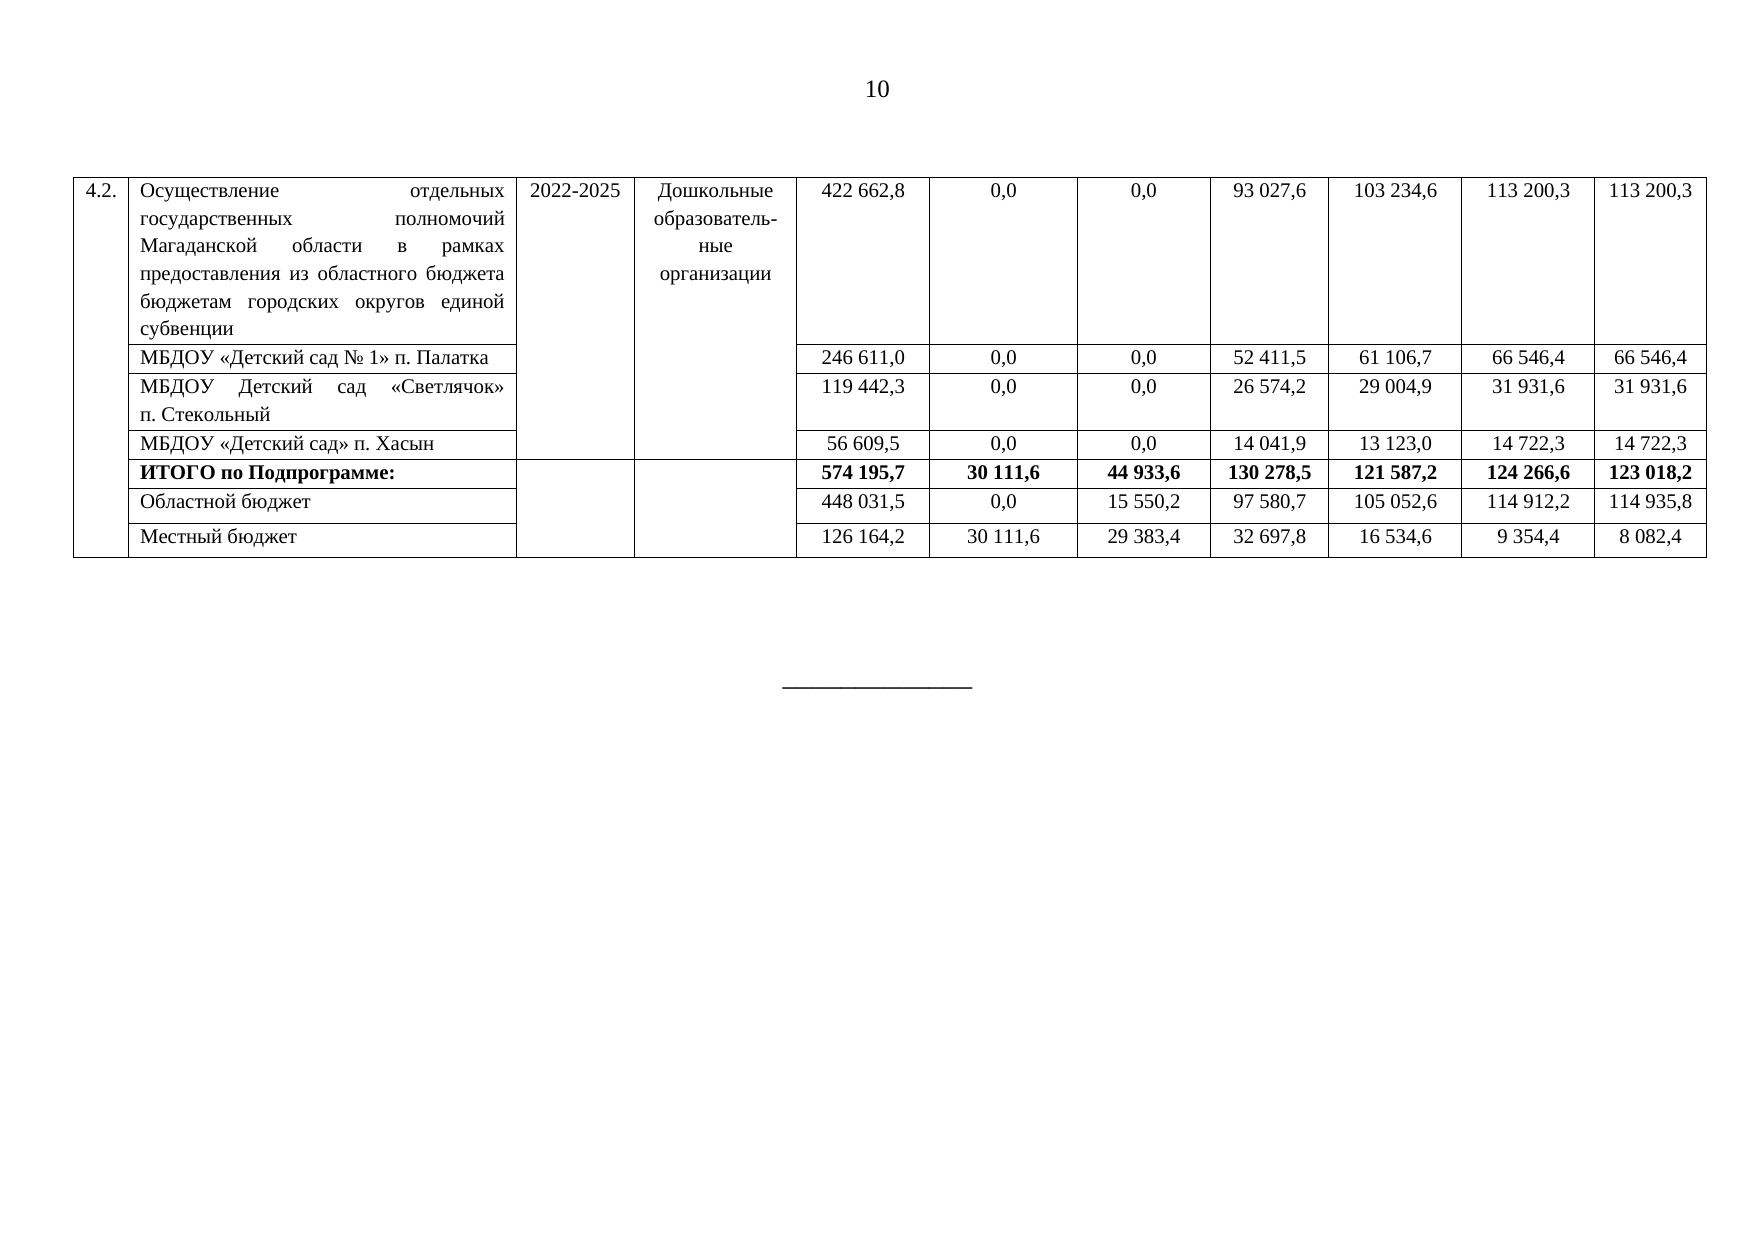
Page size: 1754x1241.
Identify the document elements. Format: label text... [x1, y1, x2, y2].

table_cell 123 018,2 [1595, 460, 1706, 488]
table_cell 15 550,2 [1078, 489, 1210, 522]
table_cell 30 111,6 [930, 524, 1077, 557]
table_cell 14 041,9 [1211, 431, 1328, 459]
table_cell 0,0 [930, 431, 1077, 459]
table_cell 44 933,6 [1078, 460, 1210, 488]
table_cell 0,0 [930, 374, 1077, 430]
table_cell 0,0 [930, 345, 1077, 373]
table_cell 113 200,3 [1462, 178, 1594, 344]
table_cell 26 574,2 [1211, 374, 1328, 430]
table_cell МБДОУ Детский сад «Светлячок» п. Стекольный [129, 374, 516, 430]
table_cell 14 722,3 [1595, 431, 1706, 459]
table_cell 14 722,3 [1462, 431, 1594, 459]
table_cell 448 031,5 [797, 489, 929, 522]
table_cell 422 662,8 [797, 178, 929, 344]
table_cell [517, 460, 634, 557]
table_cell 130 278,5 [1211, 460, 1328, 488]
table_cell 121 587,2 [1329, 460, 1461, 488]
table_cell 126 164,2 [797, 524, 929, 557]
table_cell 97 580,7 [1211, 489, 1328, 522]
table_cell 66 546,4 [1462, 345, 1594, 373]
table_cell 114 912,2 [1462, 489, 1594, 522]
table_cell 105 052,6 [1329, 489, 1461, 522]
table_cell МБДОУ «Детский сад № 1» п. Палатка [129, 345, 516, 373]
table_cell 0,0 [1078, 178, 1210, 344]
table_cell 32 697,8 [1211, 524, 1328, 557]
table_cell 66 546,4 [1595, 345, 1706, 373]
table_cell 113 200,3 [1595, 178, 1706, 344]
table_cell 93 027,6 [1211, 178, 1328, 344]
table_cell 574 195,7 [797, 460, 929, 488]
table_cell ИТОГО по Подпрограмме: [129, 460, 516, 488]
table_cell 246 611,0 [797, 345, 929, 373]
table_cell 31 931,6 [1595, 374, 1706, 430]
table_cell Областной бюджет [129, 489, 516, 522]
table_cell Дошкольные образователь-ные организации [635, 178, 796, 459]
table_cell 13 123,0 [1329, 431, 1461, 459]
table_cell 124 266,6 [1462, 460, 1594, 488]
text _____________ [118, 658, 1636, 692]
table_cell 56 609,5 [797, 431, 929, 459]
table_cell 114 935,8 [1595, 489, 1706, 522]
table_cell 61 106,7 [1329, 345, 1461, 373]
table_cell Осуществление отдельных государственных полномочий Магаданской области в рамках предоставления из областного бюджета бюджетам городских округов единой субвенции [129, 178, 516, 344]
table_cell 0,0 [930, 489, 1077, 522]
table_cell 0,0 [1078, 431, 1210, 459]
table_cell 9 354,4 [1462, 524, 1594, 557]
table_cell 8 082,4 [1595, 524, 1706, 557]
table_cell МБДОУ «Детский сад» п. Хасын [129, 431, 516, 459]
table_cell 119 442,3 [797, 374, 929, 430]
table_cell 2022-2025 [517, 178, 634, 459]
table_cell 31 931,6 [1462, 374, 1594, 430]
table_cell 0,0 [1078, 345, 1210, 373]
table_cell 30 111,6 [930, 460, 1077, 488]
table_cell 52 411,5 [1211, 345, 1328, 373]
table_cell Местный бюджет [129, 524, 516, 557]
table_cell 0,0 [1078, 374, 1210, 430]
table_cell 29 383,4 [1078, 524, 1210, 557]
table_cell 29 004,9 [1329, 374, 1461, 430]
table_cell 16 534,6 [1329, 524, 1461, 557]
table_cell 103 234,6 [1329, 178, 1461, 344]
table_cell 4.2. [74, 178, 128, 557]
table_cell 0,0 [930, 178, 1077, 344]
table_cell [635, 460, 796, 557]
